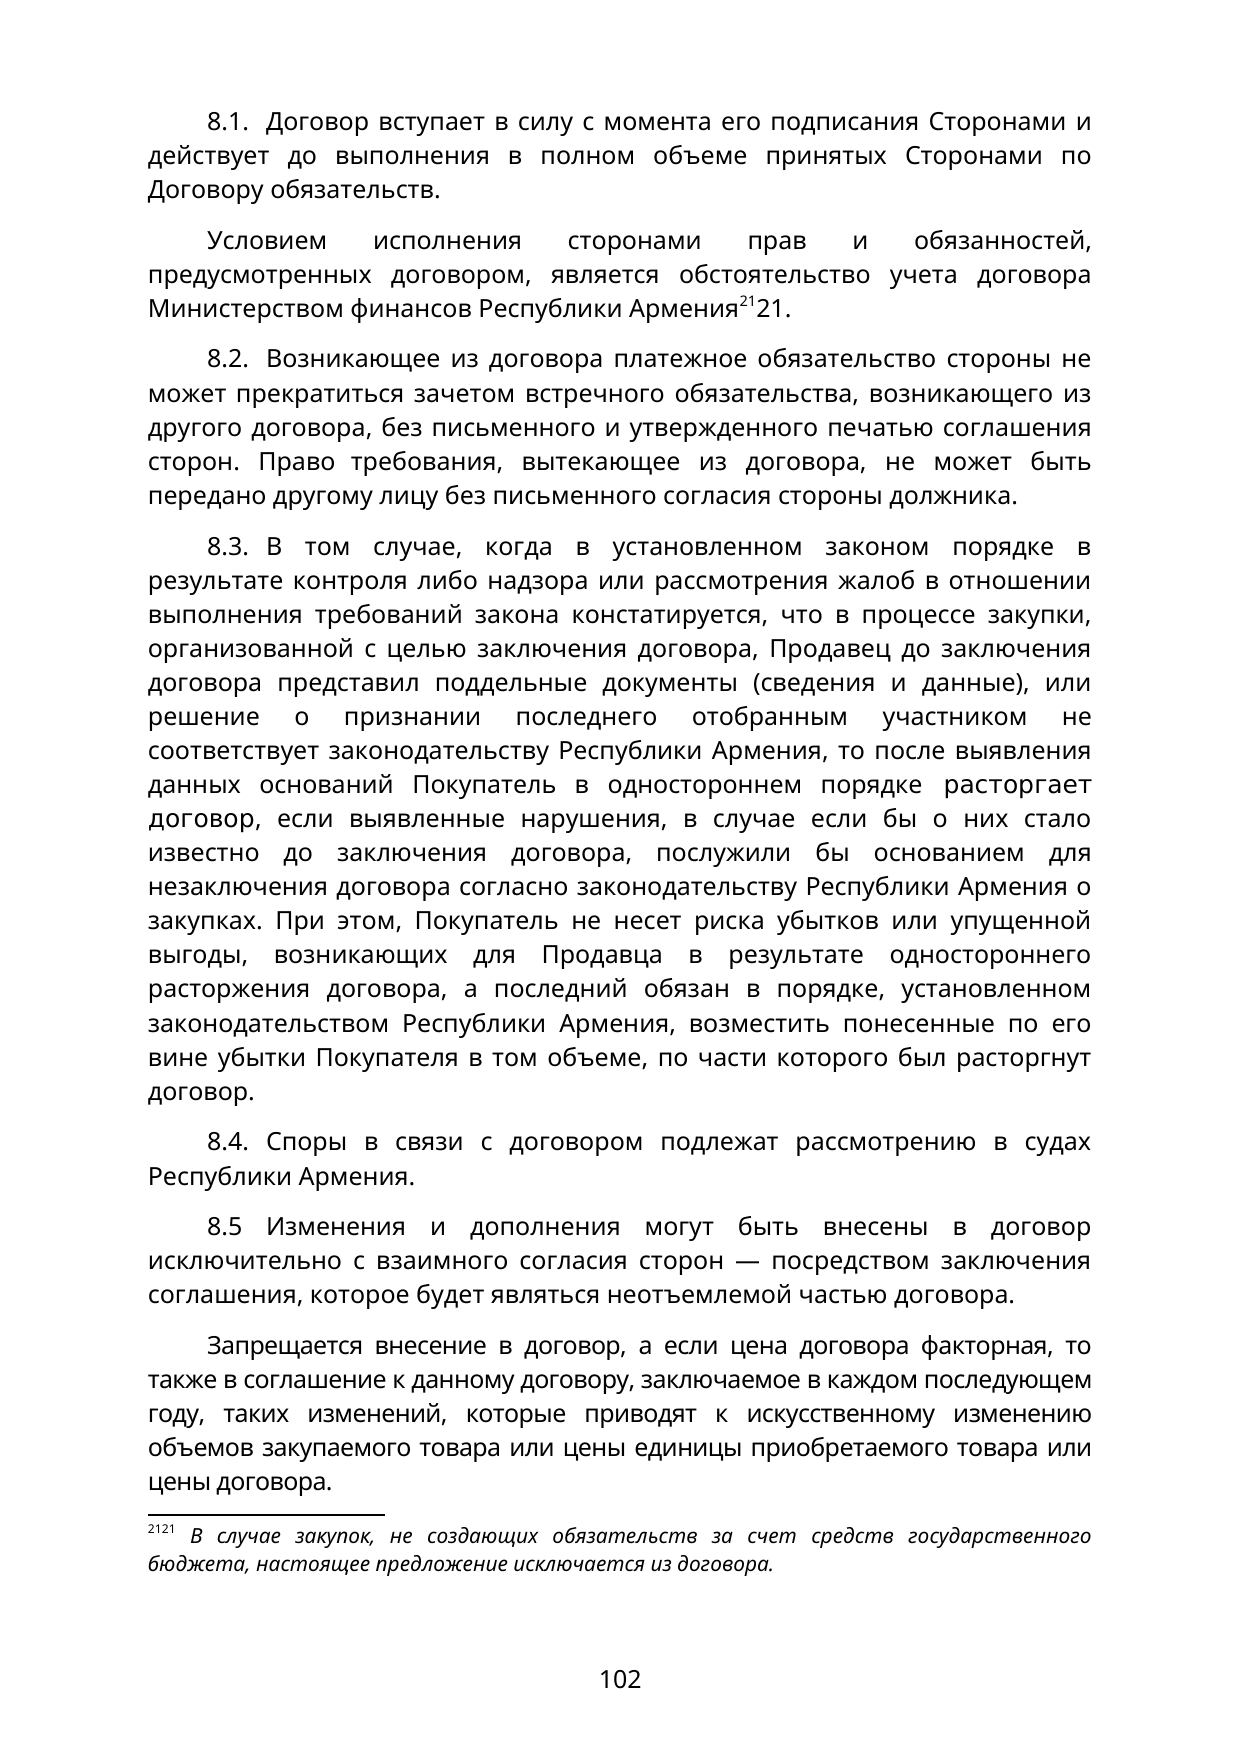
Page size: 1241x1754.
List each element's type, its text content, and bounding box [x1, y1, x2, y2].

text 8.3. В том случае, когда в установленном законом порядке в результате контроля либо надзора или рассмотрения жалоб в отношении выполнения требований закона констатируется, что в процессе закупки, организованной с целью заключения договора, Продавец до заключения договора представил поддельные документы (сведения и данные), или решение о признании последнего отобранным участником не соответствует законодательству Республики Армения, то после выявления данных оснований Покупатель в одностороннем порядке расторгает договор, если выявленные нарушения, в случае если бы о них стало известно до заключения договора, послужили бы основанием для незаключения договора согласно законодательству Республики Армения о закупках. При этом, Покупатель не несет риска убытков или упущенной выгоды, возникающих для Продавца в результате одностороннего расторжения договора, а последний обязан в порядке, установленном законодательством Республики Армения, возместить понесенные по его вине убытки Покупателя в том объеме, по части которого был расторгнут договор. [148, 528, 1092, 1107]
text 8.1. Договор вступает в силу с момента его подписания Сторонами и действует до выполнения в полном объеме принятых Сторонами по Договору обязательств. [148, 103, 1092, 206]
text Запрещается внесение в договор, а если цена договора факторная, то также в соглашение к данному договору, заключаемое в каждом последующем году, таких изменений, которые приводят к искусственному изменению объемов закупаемого товара или цены единицы приобретаемого товара или цены договора. [148, 1328, 1092, 1498]
text 8.5 Изменения и дополнения могут быть внесены в договор исключительно с взаимного согласия сторон — посредством заключения соглашения, которое будет являться неотъемлемой частью договора. [148, 1209, 1092, 1311]
text Условием исполнения сторонами прав и обязанностей, предусмотренных договором, является обстоятельство учета договора Министерством финансов Республики Армения21. [148, 222, 1092, 324]
text 8.2. Возникающее из договора платежное обязательство стороны не может прекратиться зачетом встречного обязательства, возникающего из другого договора, без письменного и утвержденного печатью соглашения сторон. Право требования, вытекающее из договора, не может быть передано другому лицу без письменного согласия стороны должника. [148, 341, 1092, 512]
text 8.4. Споры в связи с договором подлежат рассмотрению в судах Республики Армения. [148, 1124, 1092, 1192]
